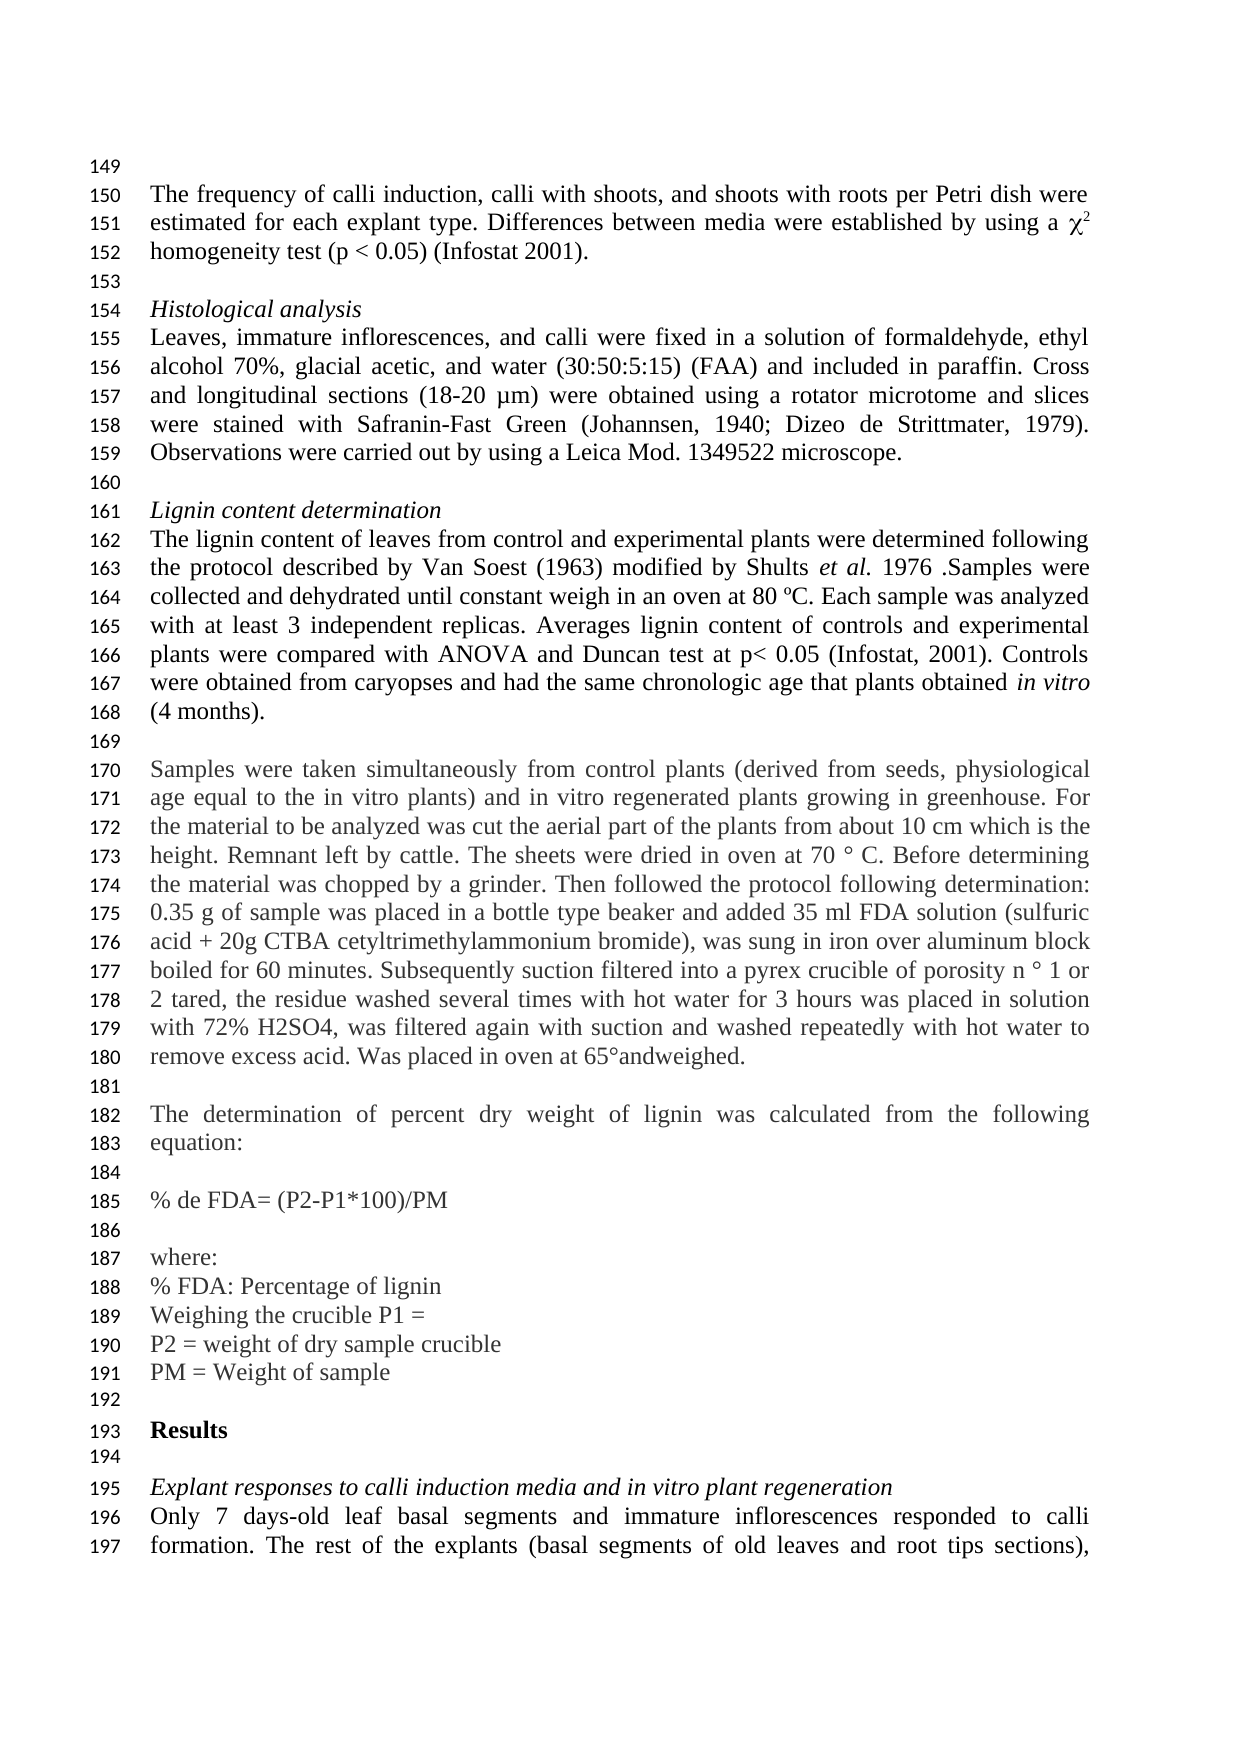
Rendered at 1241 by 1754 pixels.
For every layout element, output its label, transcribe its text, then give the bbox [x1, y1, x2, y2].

text Leaves, immature inflorescences, and calli were fixed in a solution of formaldehyde, ethyl alcohol 70%, glacial acetic, and water (30:50:5:15) (FAA) and included in paraffin. Cross and longitudinal sections (18-20 µm) were obtained using a rotator microtome and slices were stained with Safranin-Fast Green (Johannsen, 1940; Dizeo de Strittmater, 1979). Observations were carried out by using a Leica Mod. 1349522 microscope. [150, 322, 1090, 466]
text Samples were taken simultaneously from control plants (derived from seeds, physiological age equal to the in vitro plants) and in vitro regenerated plants growing in greenhouse. For the material to be analyzed was cut the aerial part of the plants from about which is the height. Remnant left by cattle. The sheets were dried in oven at 70 ° C. Before determining the material was chopped by a grinder. Then followed the protocol following determination: of sample was placed in a bottle type beaker and added 35 ml FDA solution (sulfuric acid + 20g CTBA cetyltrimethylammonium bromide), was sung in iron over aluminum block boiled for 60 minutes. Subsequently suction filtered into a pyrex crucible of porosity n ° 1 or 2 tared, the residue washed several times with hot water for 3 hours was placed in solution with 72% H2SO4, was filtered again with suction and washed repeatedly with hot water to remove excess acid. Was placed in oven at 65°andweighed. [150, 754, 1090, 1070]
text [150, 1501, 1090, 1559]
text The determination of percent dry weight of lignin was calculated from the following equation: [150, 1099, 1090, 1156]
text The frequency of calli induction, calli with shoots, and shoots with roots per Petri dish were estimated for each explant type. Differences between media were established by using a 2 homogeneity test (p < 0.05) (Infostat 2001). [150, 179, 1090, 265]
text Histological analysis [150, 294, 1090, 322]
text where: % FDA: Percentage of lignin Weighing the crucible P1 = P2 = weight of dry sample crucible PM = Weight of sample [150, 1242, 1090, 1386]
subtitle Results [150, 1415, 1090, 1444]
text Lignin content determination [150, 495, 1090, 524]
text Explant responses to calli induction media and in vitro plant regeneration [150, 1472, 1090, 1501]
text The lignin content of leaves from control and experimental plants were determined following the protocol described by Van Soest (1963) modified by Shults et al. 1976 .Samples were collected and dehydrated until constant weigh in an oven at . Each sample was analyzed with at least 3 independent replicas. Averages lignin content of controls and experimental plants were compared with ANOVA and test at p< 0.05 (Infostat, 2001). Controls were obtained from caryopses and had the same chronologic age that plants obtained in vitro (4 months). [150, 524, 1090, 725]
text % de FDA= (P2-P1*100)/PM [150, 1185, 1090, 1214]
